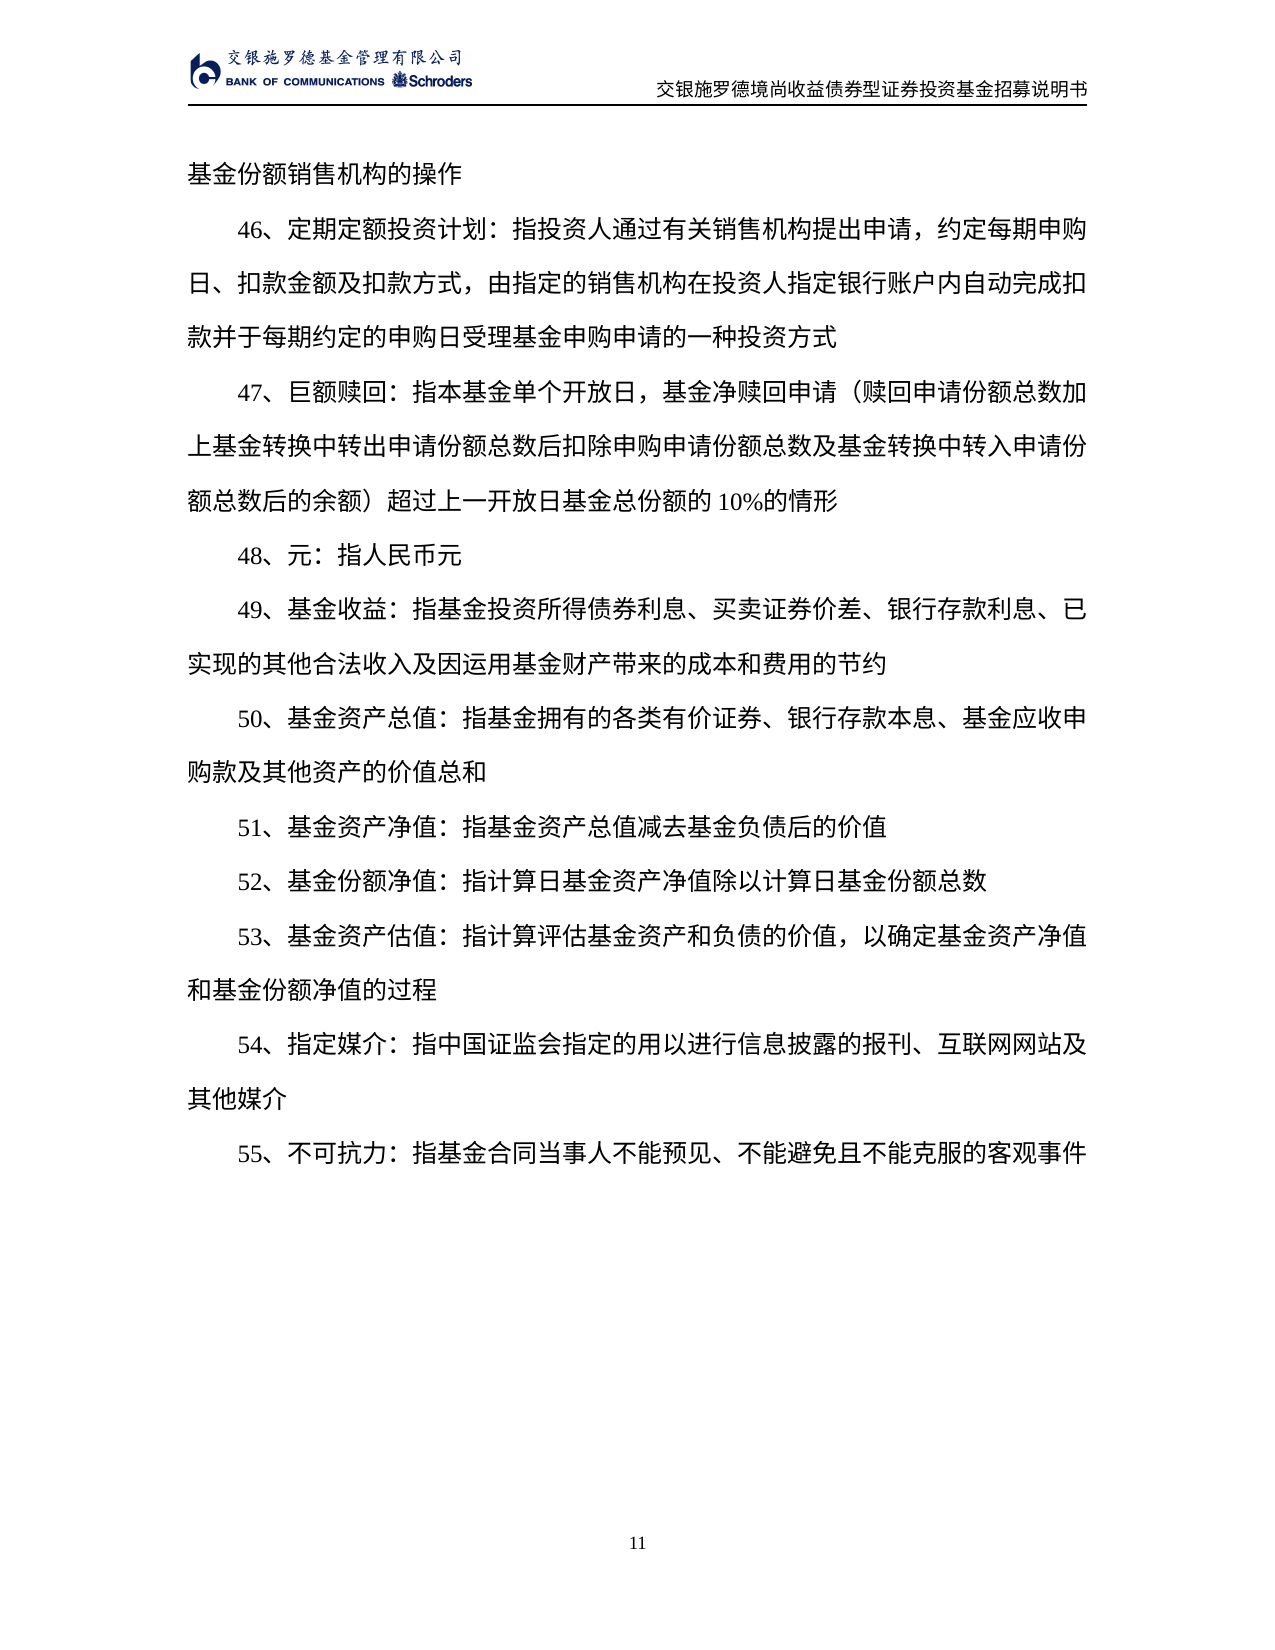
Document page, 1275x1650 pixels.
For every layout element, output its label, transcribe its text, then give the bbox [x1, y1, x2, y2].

text 50、基金资产总值：指基金拥有的各类有价证券、银行存款本息、基金应收申购款及其他资产的价值总和 [187, 698, 1087, 789]
text 55、不可抗力：指基金合同当事人不能预见、不能避免且不能克服的客观事件 [187, 1133, 1087, 1170]
text 51、基金资产净值：指基金资产总值减去基金负债后的价值 [187, 807, 1087, 843]
picture [190, 50, 472, 89]
text 54、指定媒介：指中国证监会指定的用以进行信息披露的报刊、互联网网站及其他媒介 [187, 1025, 1087, 1115]
text 53、基金资产估值：指计算评估基金资产和负债的价值，以确定基金资产净值和基金份额净值的过程 [187, 916, 1087, 1007]
text 49、基金收益：指基金投资所得债券利息、买卖证券价差、银行存款利息、已实现的其他合法收入及因运用基金财产带来的成本和费用的节约 [187, 590, 1087, 680]
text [187, 155, 1087, 191]
text 46、定期定额投资计划：指投资人通过有关销售机构提出申请，约定每期申购日、扣款金额及扣款方式，由指定的销售机构在投资人指定银行账户内自动完成扣款并于每期约定的申购日受理基金申购申请的一种投资方式 [187, 209, 1087, 354]
text 47、巨额赎回：指本基金单个开放日，基金净赎回申请（赎回申请份额总数加上基金转换中转出申请份额总数后扣除申购申请份额总数及基金转换中转入申请份额总数后的余额）超过上一开放日基金总份额的10%的情形 [187, 372, 1087, 517]
text 48、元：指人民币元 [187, 535, 1087, 572]
text 52、基金份额净值：指计算日基金资产净值除以计算日基金份额总数 [187, 862, 1087, 898]
